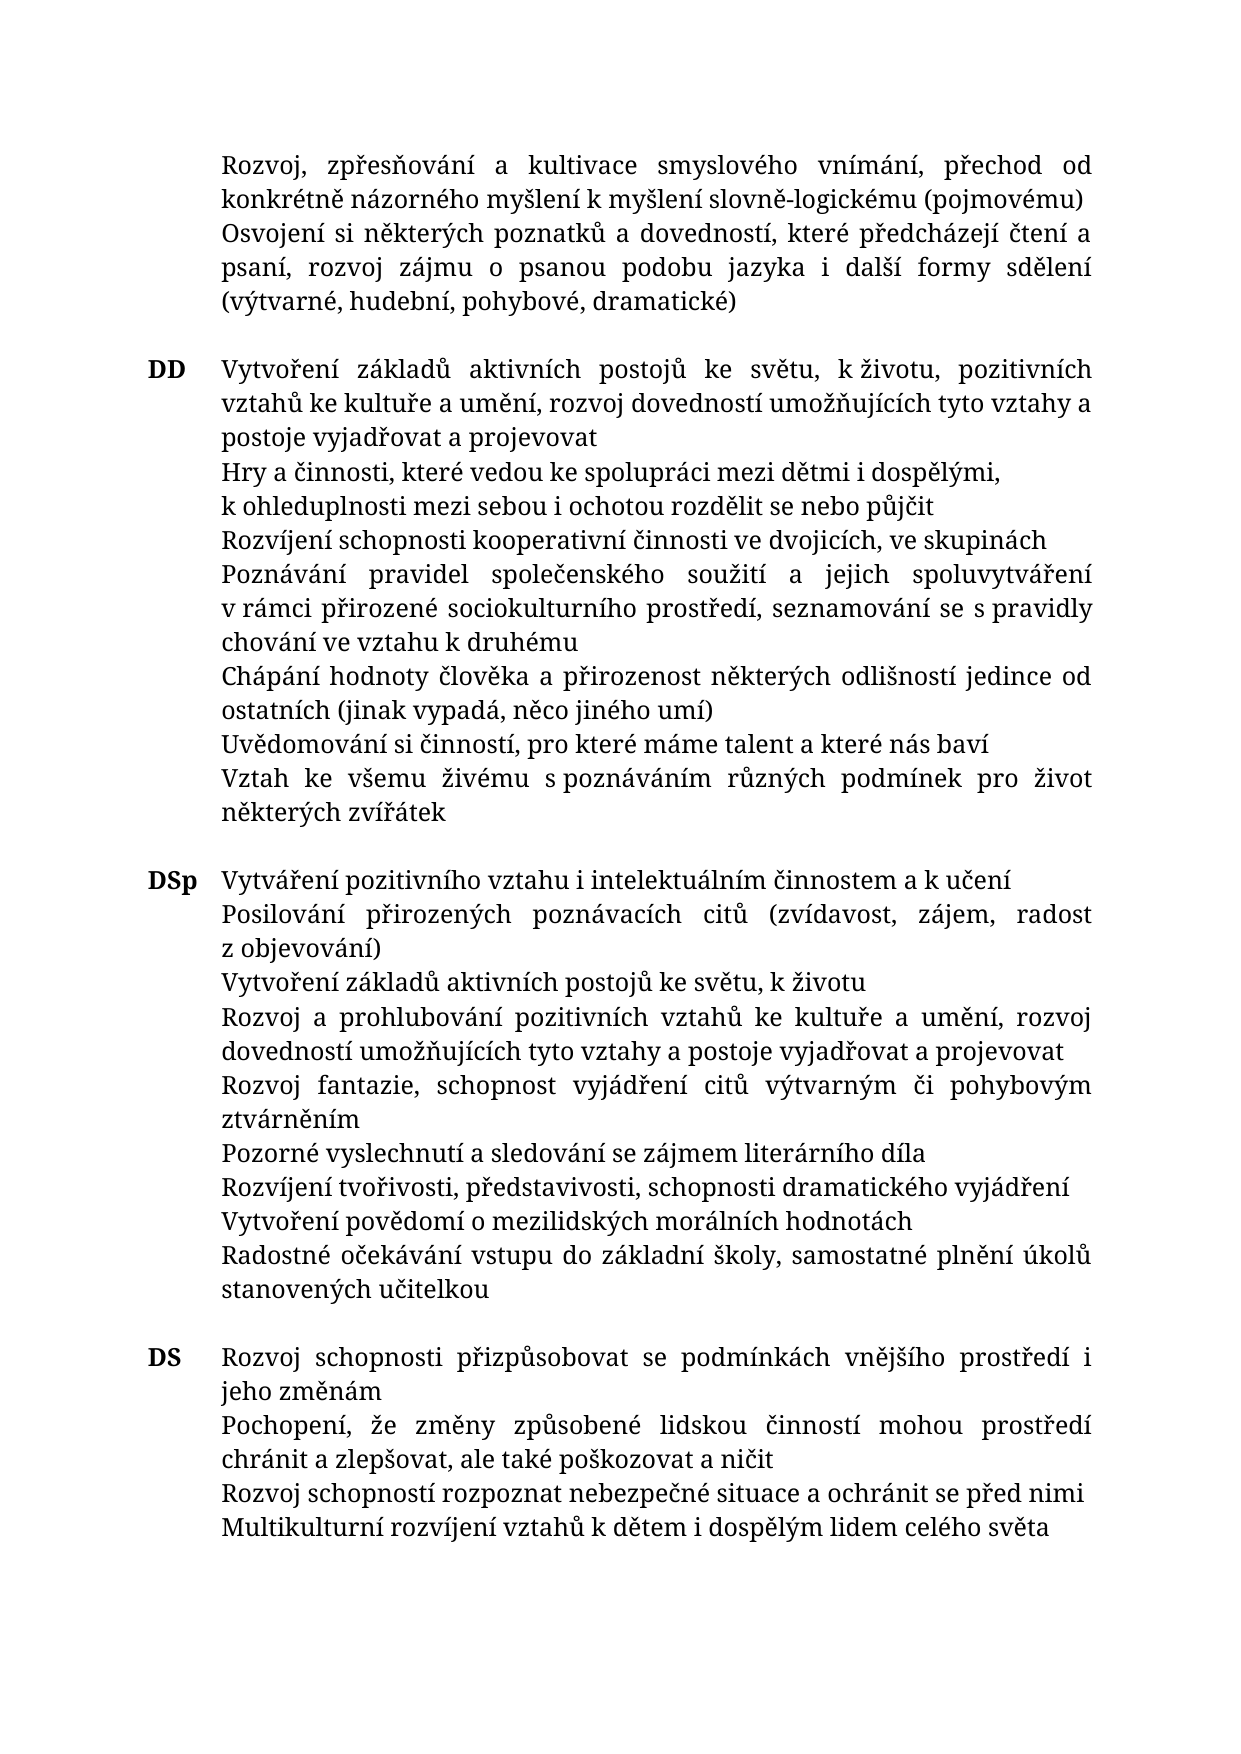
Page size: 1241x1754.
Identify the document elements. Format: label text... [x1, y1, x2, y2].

text Rozvíjení tvořivosti, představivosti, schopnosti dramatického vyjádření [148, 1169, 1093, 1203]
text Pozorné vyslechnutí a sledování se zájmem literárního díla [148, 1135, 1093, 1169]
text Rozvoj a prohlubování pozitivních vztahů ke kultuře a umění, rozvoj dovedností umožňujících tyto vztahy a postoje vyjadřovat a projevovat [221, 999, 1093, 1067]
text DD Vytvoření základů aktivních postojů ke světu, k životu, pozitivních vztahů ke kultuře a umění, rozvoj dovedností umožňujících tyto vztahy a postoje vyjadřovat a projevovat [148, 352, 1093, 454]
text Osvojení si některých poznatků a dovedností, které předcházejí čtení a psaní, rozvoj zájmu o psanou podobu jazyka i další formy sdělení (výtvarné, hudební, pohybové, dramatické) [148, 216, 1093, 318]
text Hry a činnosti, které vedou ke spolupráci mezi dětmi i dospělými, [148, 454, 1093, 488]
text k ohleduplnosti mezi sebou i ochotou rozdělit se nebo půjčit [221, 488, 1093, 522]
text Pochopení, že změny způsobené lidskou činností mohou prostředí chránit a zlepšovat, ale také poškozovat a ničit [148, 1408, 1093, 1476]
text Multikulturní rozvíjení vztahů k dětem i dospělým lidem celého světa [148, 1510, 1093, 1544]
text Rozvoj, zpřesňování a kultivace smyslového vnímání, přechod od konkrétně názorného myšlení k myšlení slovně-logickému (pojmovému) [148, 148, 1093, 216]
text Poznávání pravidel společenského soužití a jejich spoluvytváření v rámci přirozené sociokulturního prostředí, seznamování se s pravidly chování ve vztahu k druhému [148, 556, 1093, 658]
text Vytvoření základů aktivních postojů ke světu, k životu [148, 965, 1093, 999]
text Posilování přirozených poznávacích citů (zvídavost, zájem, radost z objevování) [148, 897, 1093, 965]
text DSp Vytváření pozitivního vztahu i intelektuálním činnostem a k učení [148, 863, 1093, 897]
text Vytvoření povědomí o mezilidských morálních hodnotách [221, 1203, 1093, 1238]
text Chápání hodnoty člověka a přirozenost některých odlišností jedince od ostatních (jinak vypadá, něco jiného umí) [148, 658, 1093, 727]
text Rozvíjení schopnosti kooperativní činnosti ve dvojicích, ve skupinách [148, 522, 1093, 556]
text Rozvoj fantazie, schopnost vyjádření citů výtvarným či pohybovým ztvárněním [221, 1067, 1093, 1135]
text Rozvoj schopností rozpoznat nebezpečné situace a ochránit se před nimi [148, 1476, 1093, 1510]
text Uvědomování si činností, pro které máme talent a které nás baví [221, 727, 1093, 761]
text Radostné očekávání vstupu do základní školy, samostatné plnění úkolů stanovených učitelkou [148, 1238, 1093, 1306]
text Vztah ke všemu živému s poznáváním různých podmínek pro život některých zvířátek [148, 761, 1093, 829]
text DS Rozvoj schopnosti přizpůsobovat se podmínkách vnějšího prostředí i jeho změnám [148, 1340, 1093, 1408]
